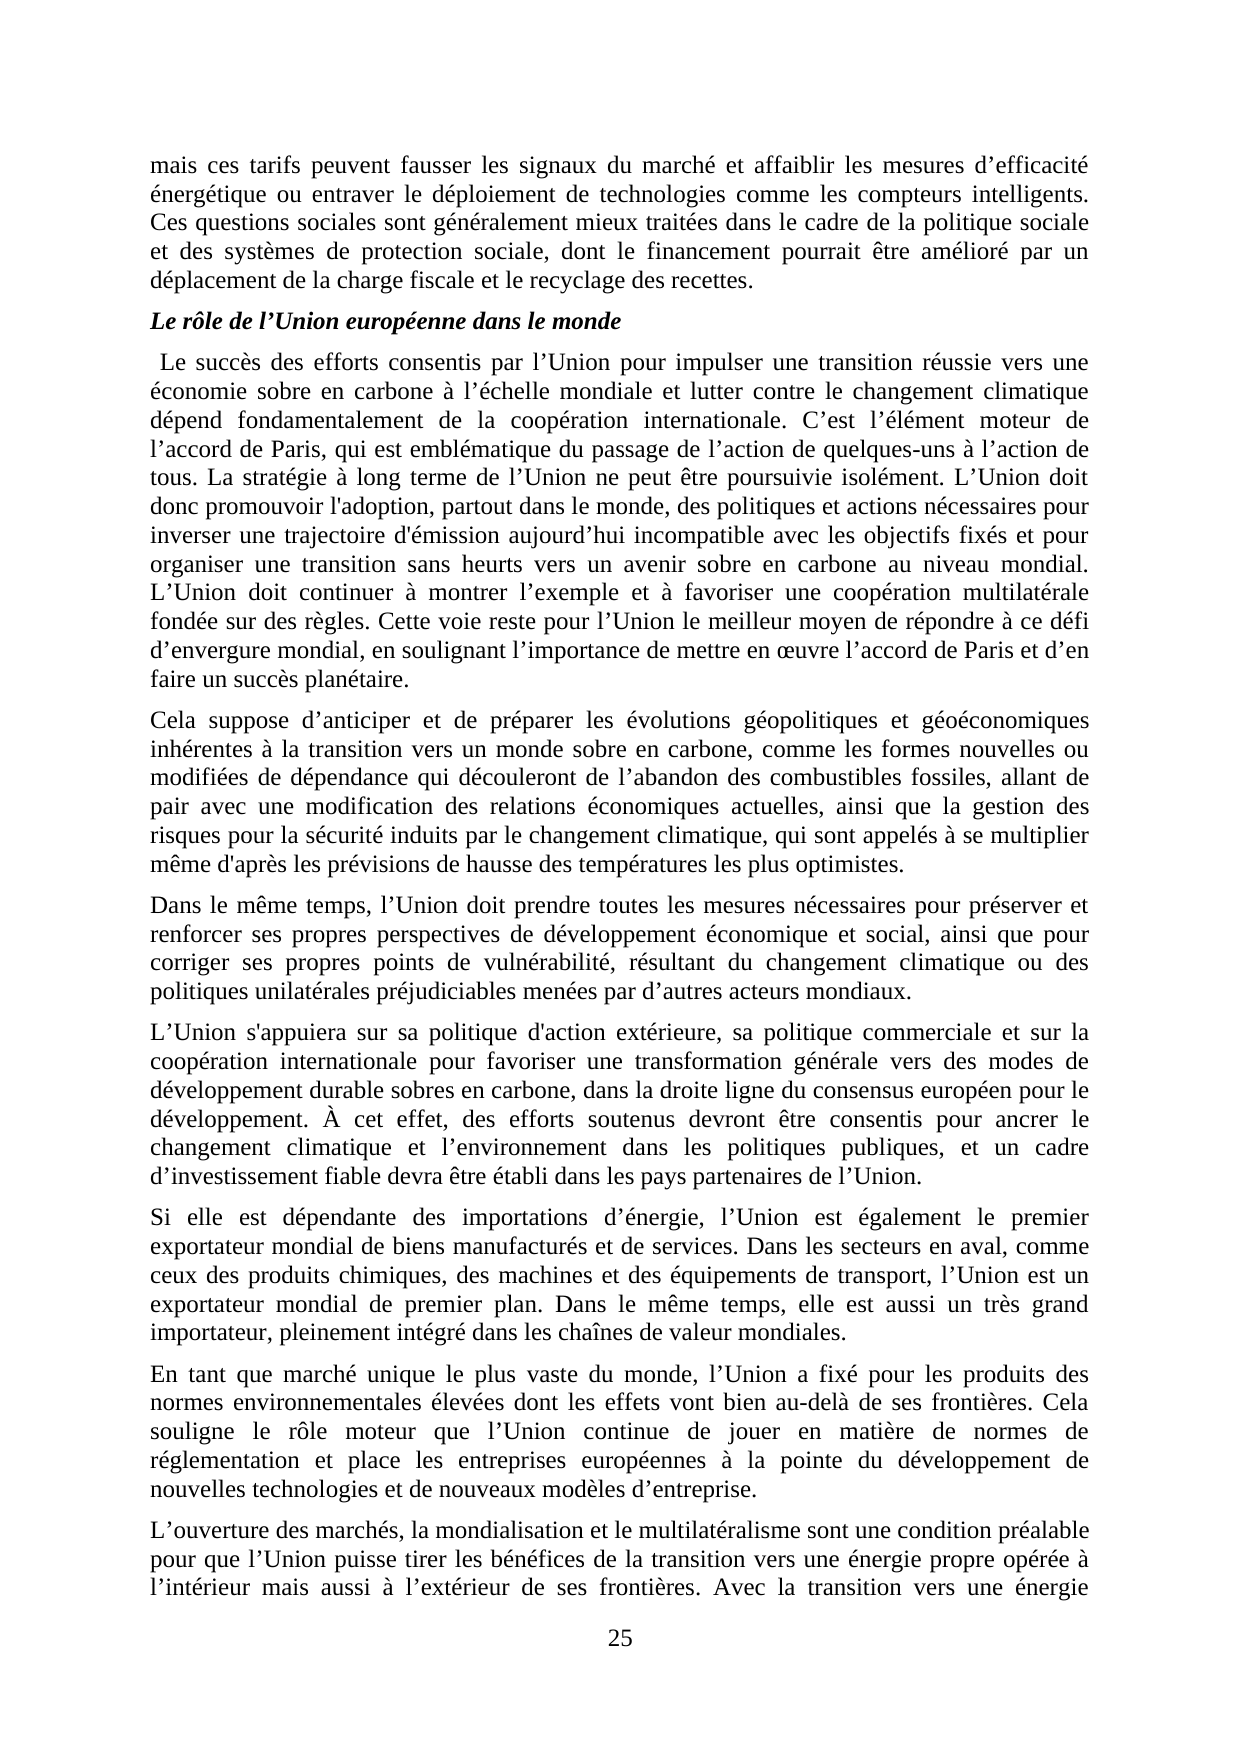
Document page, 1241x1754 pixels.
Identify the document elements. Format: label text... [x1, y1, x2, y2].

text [150, 1515, 1090, 1601]
text L’Union s'appuiera sur sa politique d'action extérieure, sa politique commerciale et sur la coopération internationale pour favoriser une transformation générale vers des modes de développement durable sobres en carbone, dans la droite ligne du consensus européen pour le développement. À cet effet, des efforts soutenus devront être consentis pour ancrer le changement climatique et l’environnement dans les politiques publiques, et un cadre d’investissement fiable devra être établi dans les pays partenaires de l’Union. [150, 1017, 1090, 1190]
text Dans le même temps, l’Union doit prendre toutes les mesures nécessaires pour préserver et renforcer ses propres perspectives de développement économique et social, ainsi que pour corriger ses propres points de vulnérabilité, résultant du changement climatique ou des politiques unilatérales préjudiciables menées par d’autres acteurs mondiaux. [150, 890, 1090, 1005]
text Cela suppose d’anticiper et de préparer les évolutions géopolitiques et géoéconomiques inhérentes à la transition vers un monde sobre en carbone, comme les formes nouvelles ou modifiées de dépendance qui découleront de l’abandon des combustibles fossiles, allant de pair avec une modification des relations économiques actuelles, ainsi que la gestion des risques pour la sécurité induits par le changement climatique, qui sont appelés à se multiplier même d'après les prévisions de hausse des températures les plus optimistes. [150, 705, 1090, 877]
text Si elle est dépendante des importations d’énergie, l’Union est également le premier exportateur mondial de biens manufacturés et de services. Dans les secteurs en aval, comme ceux des produits chimiques, des machines et des équipements de transport, l’Union est un exportateur mondial de premier plan. Dans le même temps, elle est aussi un très grand importateur, pleinement intégré dans les chaînes de valeur mondiales. [150, 1202, 1090, 1346]
text En tant que marché unique le plus vaste du monde, l’Union a fixé pour les produits des normes environnementales élevées dont les effets vont bien au-delà de ses frontières. Cela souligne le rôle moteur que l’Union continue de jouer en matière de normes de réglementation et place les entreprises européennes à la pointe du développement de nouvelles technologies et de nouveaux modèles d’entreprise. [150, 1359, 1090, 1502]
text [150, 150, 1090, 294]
text Le succès des efforts consentis par l’Union pour impulser une transition réussie vers une économie sobre en carbone à l’échelle mondiale et lutter contre le changement climatique dépend fondamentalement de la coopération internationale. C’est l’élément moteur de l’accord de Paris, qui est emblématique du passage de l’action de quelques-uns à l’action de tous. La stratégie à long terme de l’Union ne peut être poursuivie isolément. L’Union doit donc promouvoir l'adoption, partout dans le monde, des politiques et actions nécessaires pour inverser une trajectoire d'émission aujourd’hui incompatible avec les objectifs fixés et pour organiser une transition sans heurts vers un avenir sobre en carbone au niveau mondial. L’Union doit continuer à montrer l’exemple et à favoriser une coopération multilatérale fondée sur des règles. Cette voie reste pour l’Union le meilleur moyen de répondre à ce défi d’envergure mondial, en soulignant l’importance de mettre en œuvre l’accord de Paris et d’en faire un succès planétaire. [150, 347, 1090, 692]
text Le rôle de l’Union européenne dans le monde [150, 306, 1090, 335]
